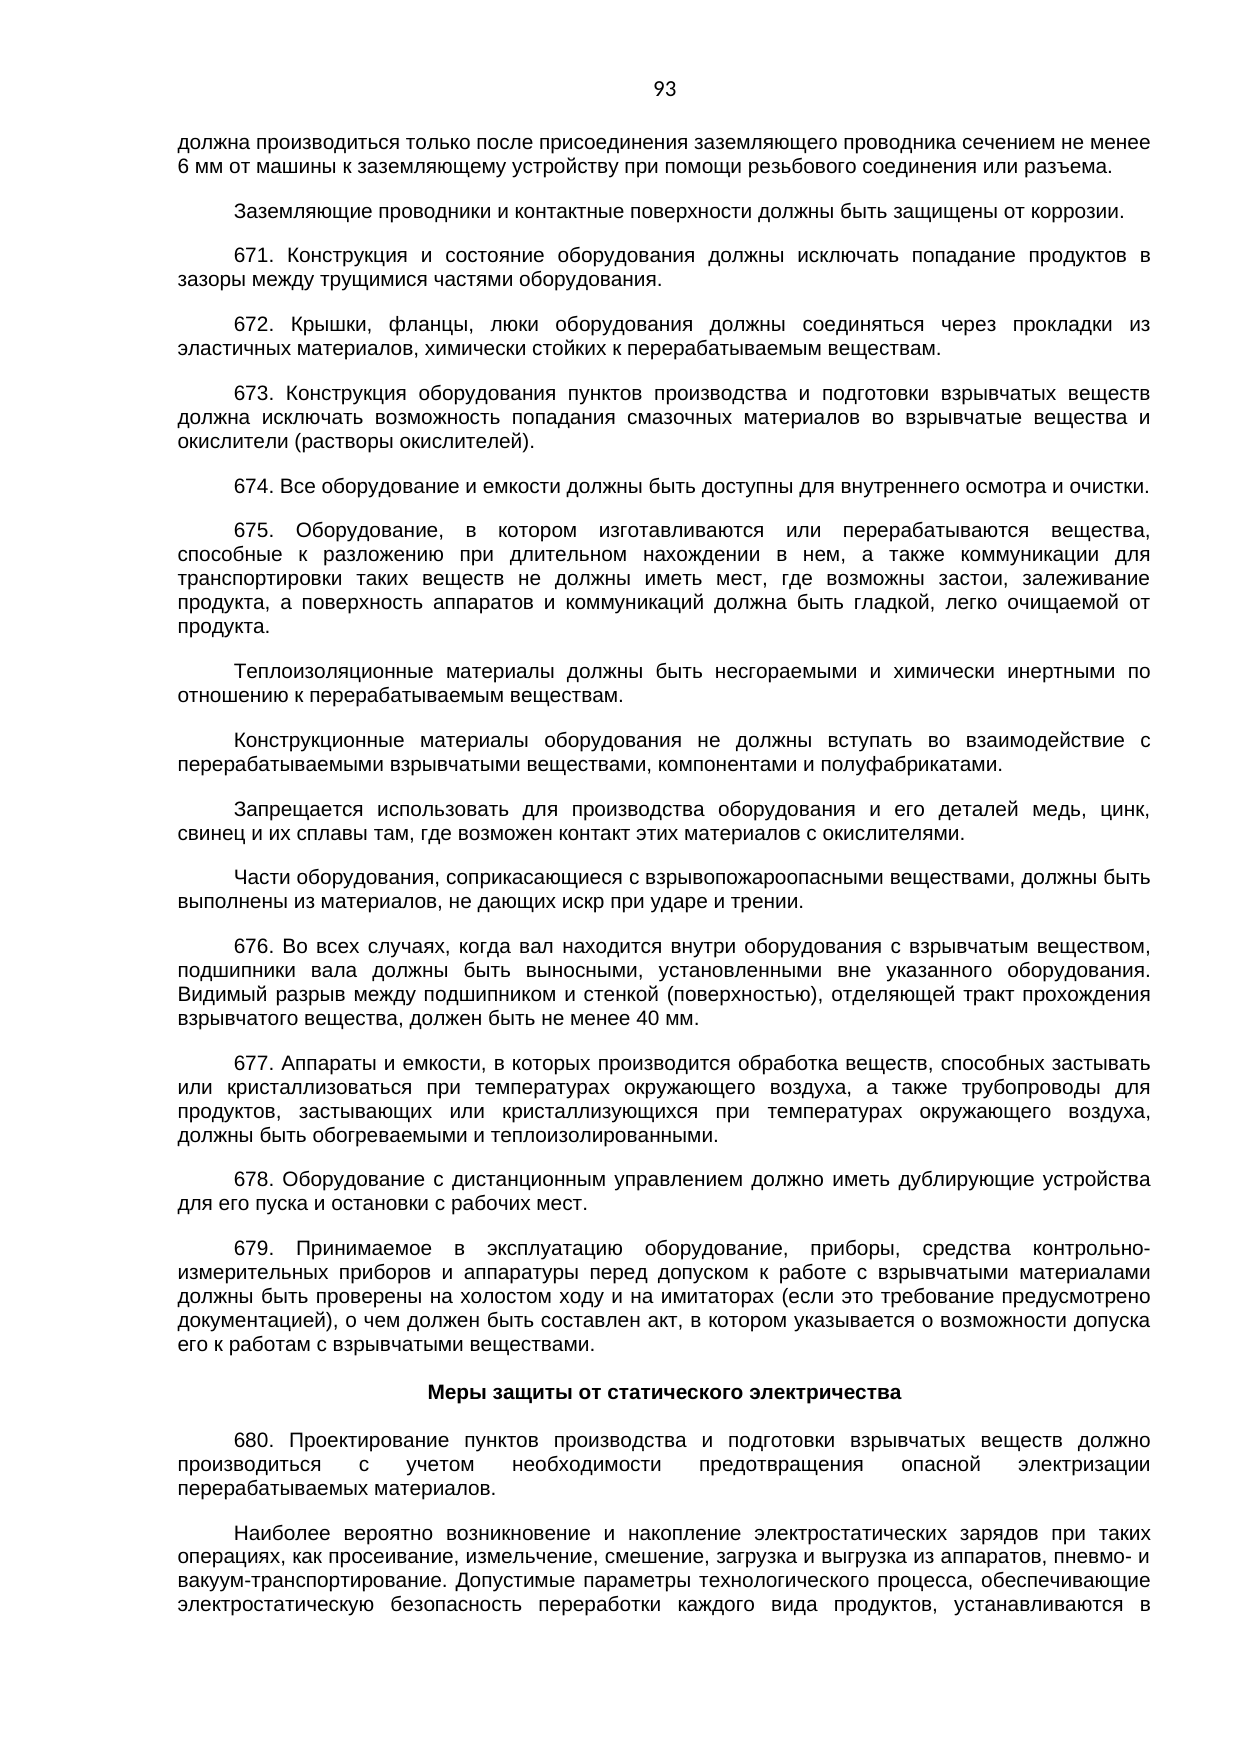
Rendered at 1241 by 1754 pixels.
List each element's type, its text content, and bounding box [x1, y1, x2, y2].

text 680. Проектирование пунктов производства и подготовки взрывчатых веществ должно производиться с учетом необходимости предотвращения опасной электризации перерабатываемых материалов. [177, 1428, 1152, 1499]
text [177, 1520, 1152, 1616]
text 671. Конструкция и состояние оборудования должны исключать попадание продуктов в зазоры между трущимися частями оборудования. [177, 243, 1152, 291]
text 675. Оборудование, в котором изготавливаются или перерабатываются вещества, способные к разложению при длительном нахождении в нем, а также коммуникации для транспортировки таких веществ не должны иметь мест, где возможны застои, залеживание продукта, а поверхность аппаратов и коммуникаций должна быть гладкой, легко очищаемой от продукта. [177, 518, 1152, 638]
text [177, 130, 1152, 178]
text 677. Аппараты и емкости, в которых производится обработка веществ, способных застывать или кристаллизоваться при температурах окружающего воздуха, а также трубопроводы для продуктов, застывающих или кристаллизующихся при температурах окружающего воздуха, должны быть обогреваемыми и теплоизолированными. [177, 1051, 1152, 1146]
title Меры защиты от статического электричества [177, 1380, 1152, 1404]
text 679. Принимаемое в эксплуатацию оборудование, приборы, средства контрольно-измерительных приборов и аппаратуры перед допуском к работе с взрывчатыми материалами должны быть проверены на холостом ходу и на имитаторах (если это требование предусмотрено документацией), о чем должен быть составлен акт, в котором указывается о возможности допуска его к работам с взрывчатыми веществами. [177, 1236, 1152, 1356]
text 674. Все оборудование и емкости должны быть доступны для внутреннего осмотра и очистки. [177, 473, 1152, 497]
text Конструкционные материалы оборудования не должны вступать во взаимодействие с перерабатываемыми взрывчатыми веществами, компонентами и полуфабрикатами. [177, 728, 1152, 776]
text 676. Во всех случаях, когда вал находится внутри оборудования с взрывчатым веществом, подшипники вала должны быть выносными, установленными вне указанного оборудования. Видимый разрыв между подшипником и стенкой (поверхностью), отделяющей тракт прохождения взрывчатого вещества, должен быть не менее 40 мм. [177, 934, 1152, 1030]
text Теплоизоляционные материалы должны быть несгораемыми и химически инертными по отношению к перерабатываемым веществам. [177, 659, 1152, 707]
text 672. Крышки, фланцы, люки оборудования должны соединяться через прокладки из эластичных материалов, химически стойких к перерабатываемым веществам. [177, 312, 1152, 360]
text Заземляющие проводники и контактные поверхности должны быть защищены от коррозии. [177, 198, 1152, 222]
text Части оборудования, соприкасающиеся с взрывопожароопасными веществами, должны быть выполнены из материалов, не дающих искр при ударе и трении. [177, 865, 1152, 913]
text Запрещается использовать для производства оборудования и его деталей медь, цинк, свинец и их сплавы там, где возможен контакт этих материалов с окислителями. [177, 796, 1152, 844]
text 678. Оборудование с дистанционным управлением должно иметь дублирующие устройства для его пуска и остановки с рабочих мест. [177, 1167, 1152, 1215]
text 673. Конструкция оборудования пунктов производства и подготовки взрывчатых веществ должна исключать возможность попадания смазочных материалов во взрывчатые вещества и окислители (растворы окислителей). [177, 381, 1152, 453]
